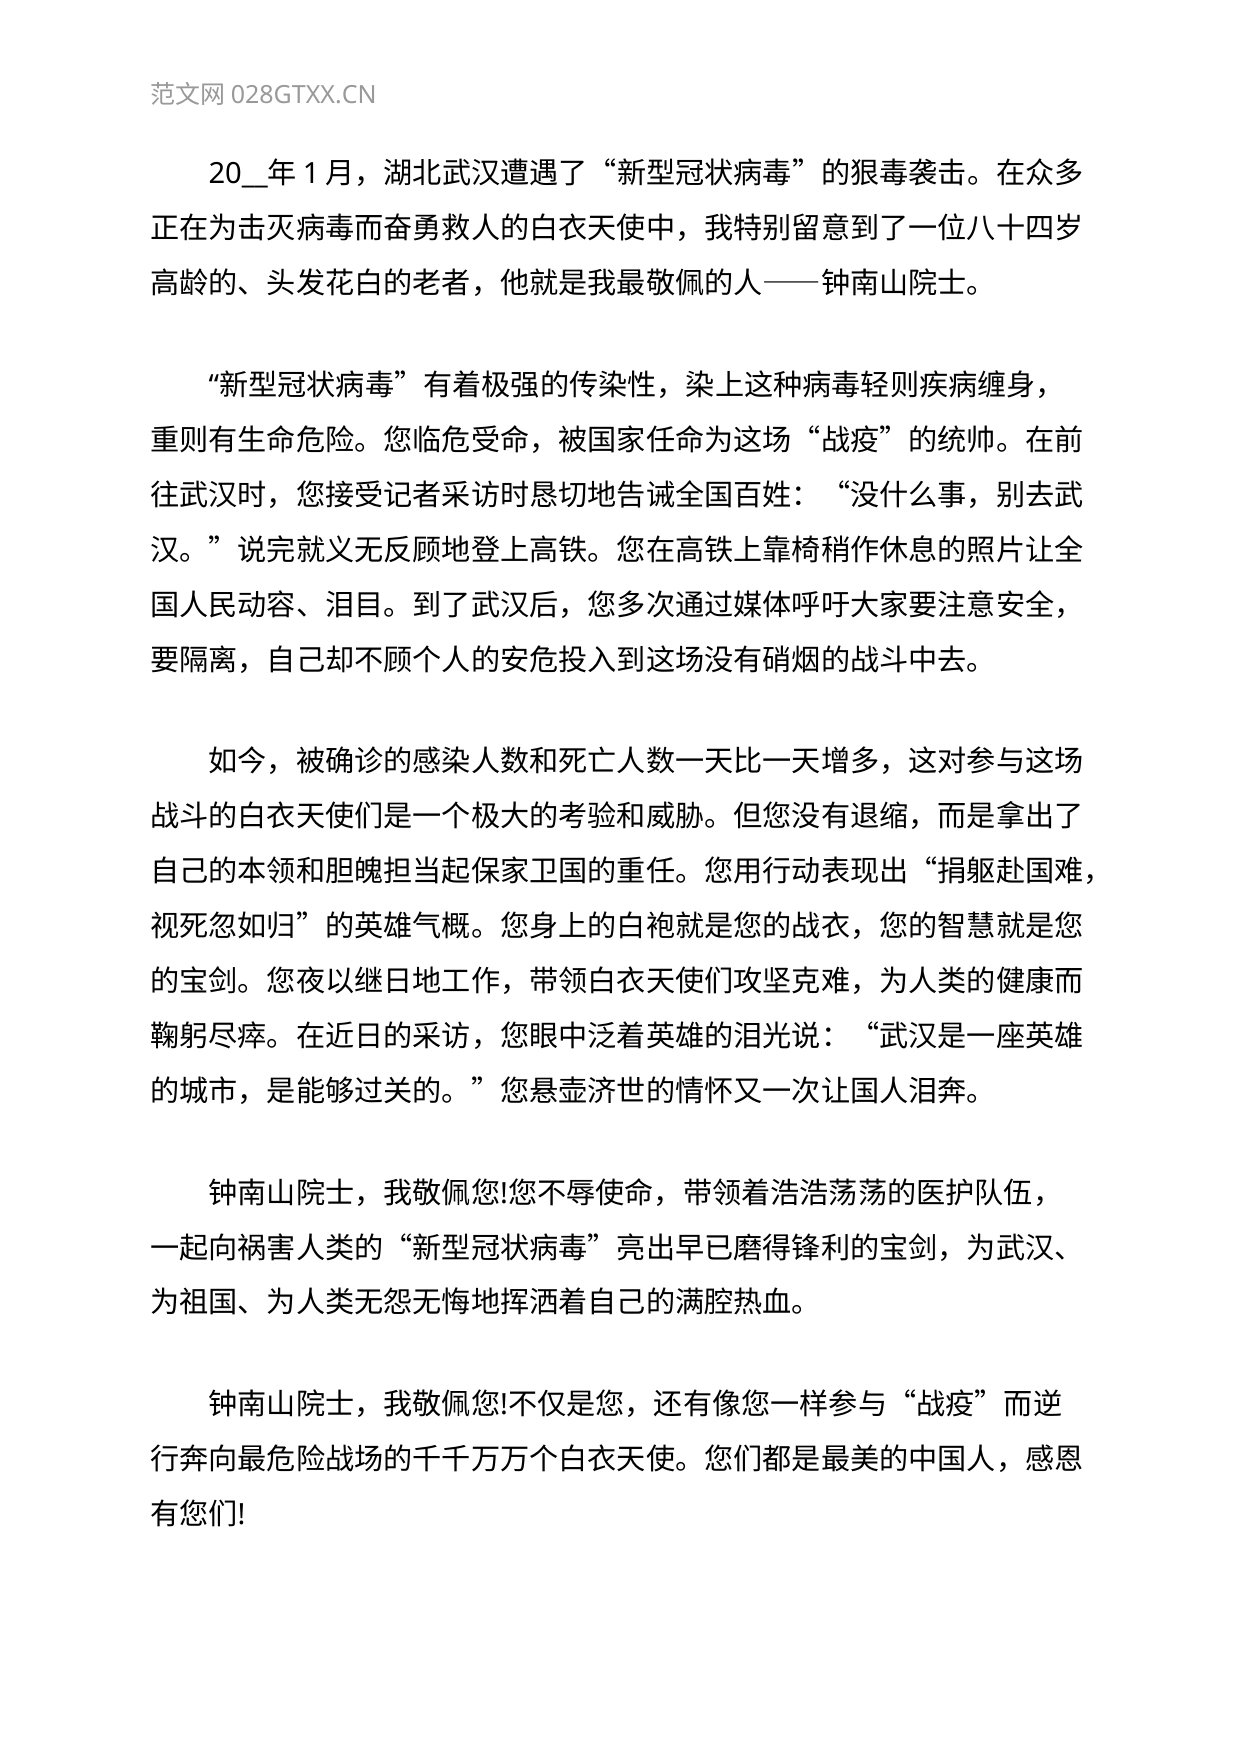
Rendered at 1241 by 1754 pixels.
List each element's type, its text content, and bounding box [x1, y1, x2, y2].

text 20__年1月，湖北武汉遭遇了“新型冠状病毒”的狠毒袭击。在众多正在为击灭病毒而奋勇救人的白衣天使中，我特别留意到了一位八十四岁高龄的、头发花白的老者，他就是我最敬佩的人——钟南山院士。 [150, 150, 1090, 302]
text 如今，被确诊的感染人数和死亡人数一天比一天增多，这对参与这场战斗的白衣天使们是一个极大的考验和威胁。但您没有退缩，而是拿出了自己的本领和胆魄担当起保家卫国的重任。您用行动表现出“捐躯赴国难，视死忽如归”的英雄气概。您身上的白袍就是您的战衣，您的智慧就是您的宝剑。您夜以继日地工作，带领白衣天使们攻坚克难，为人类的健康而鞠躬尽瘁。在近日的采访，您眼中泛着英雄的泪光说：“武汉是一座英雄的城市，是能够过关的。”您悬壶济世的情怀又一次让国人泪奔。 [150, 738, 1090, 1110]
text “新型冠状病毒”有着极强的传染性，染上这种病毒轻则疾病缠身，重则有生命危险。您临危受命，被国家任命为这场“战疫”的统帅。在前往武汉时，您接受记者采访时恳切地告诫全国百姓：“没什么事，别去武汉。”说完就义无反顾地登上高铁。您在高铁上靠椅稍作休息的照片让全国人民动容、泪目。到了武汉后，您多次通过媒体呼吁大家要注意安全，要隔离，自己却不顾个人的安危投入到这场没有硝烟的战斗中去。 [150, 362, 1090, 678]
text 钟南山院士，我敬佩您!您不辱使命，带领着浩浩荡荡的医护队伍，一起向祸害人类的“新型冠状病毒”亮出早已磨得锋利的宝剑，为武汉、为祖国、为人类无怨无悔地挥洒着自己的满腔热血。 [150, 1169, 1090, 1321]
text 钟南山院士，我敬佩您!不仅是您，还有像您一样参与“战疫”而逆行奔向最危险战场的千千万万个白衣天使。您们都是最美的中国人，感恩有您们! [150, 1381, 1090, 1533]
